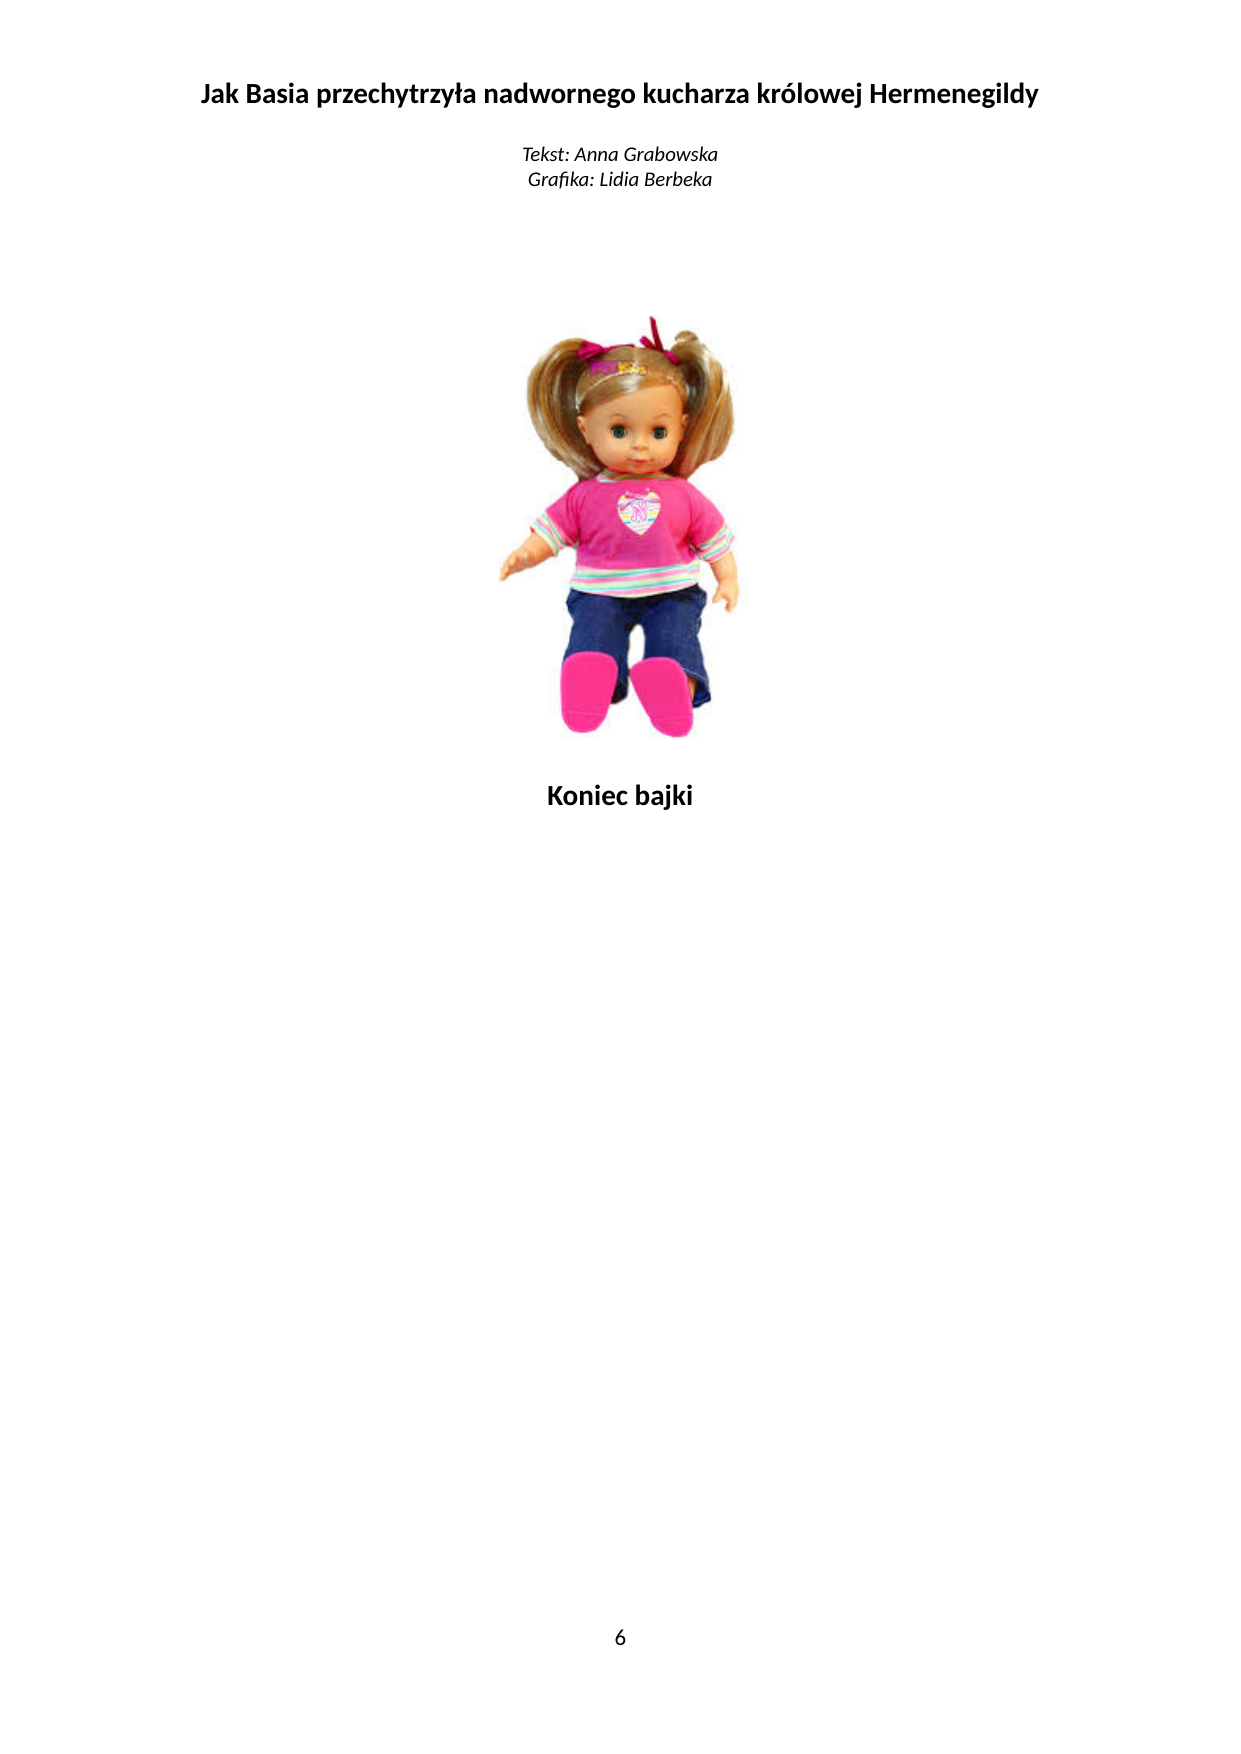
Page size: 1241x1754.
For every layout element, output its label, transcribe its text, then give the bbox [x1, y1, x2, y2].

text Koniec bajki [148, 777, 1093, 813]
picture [474, 315, 766, 739]
